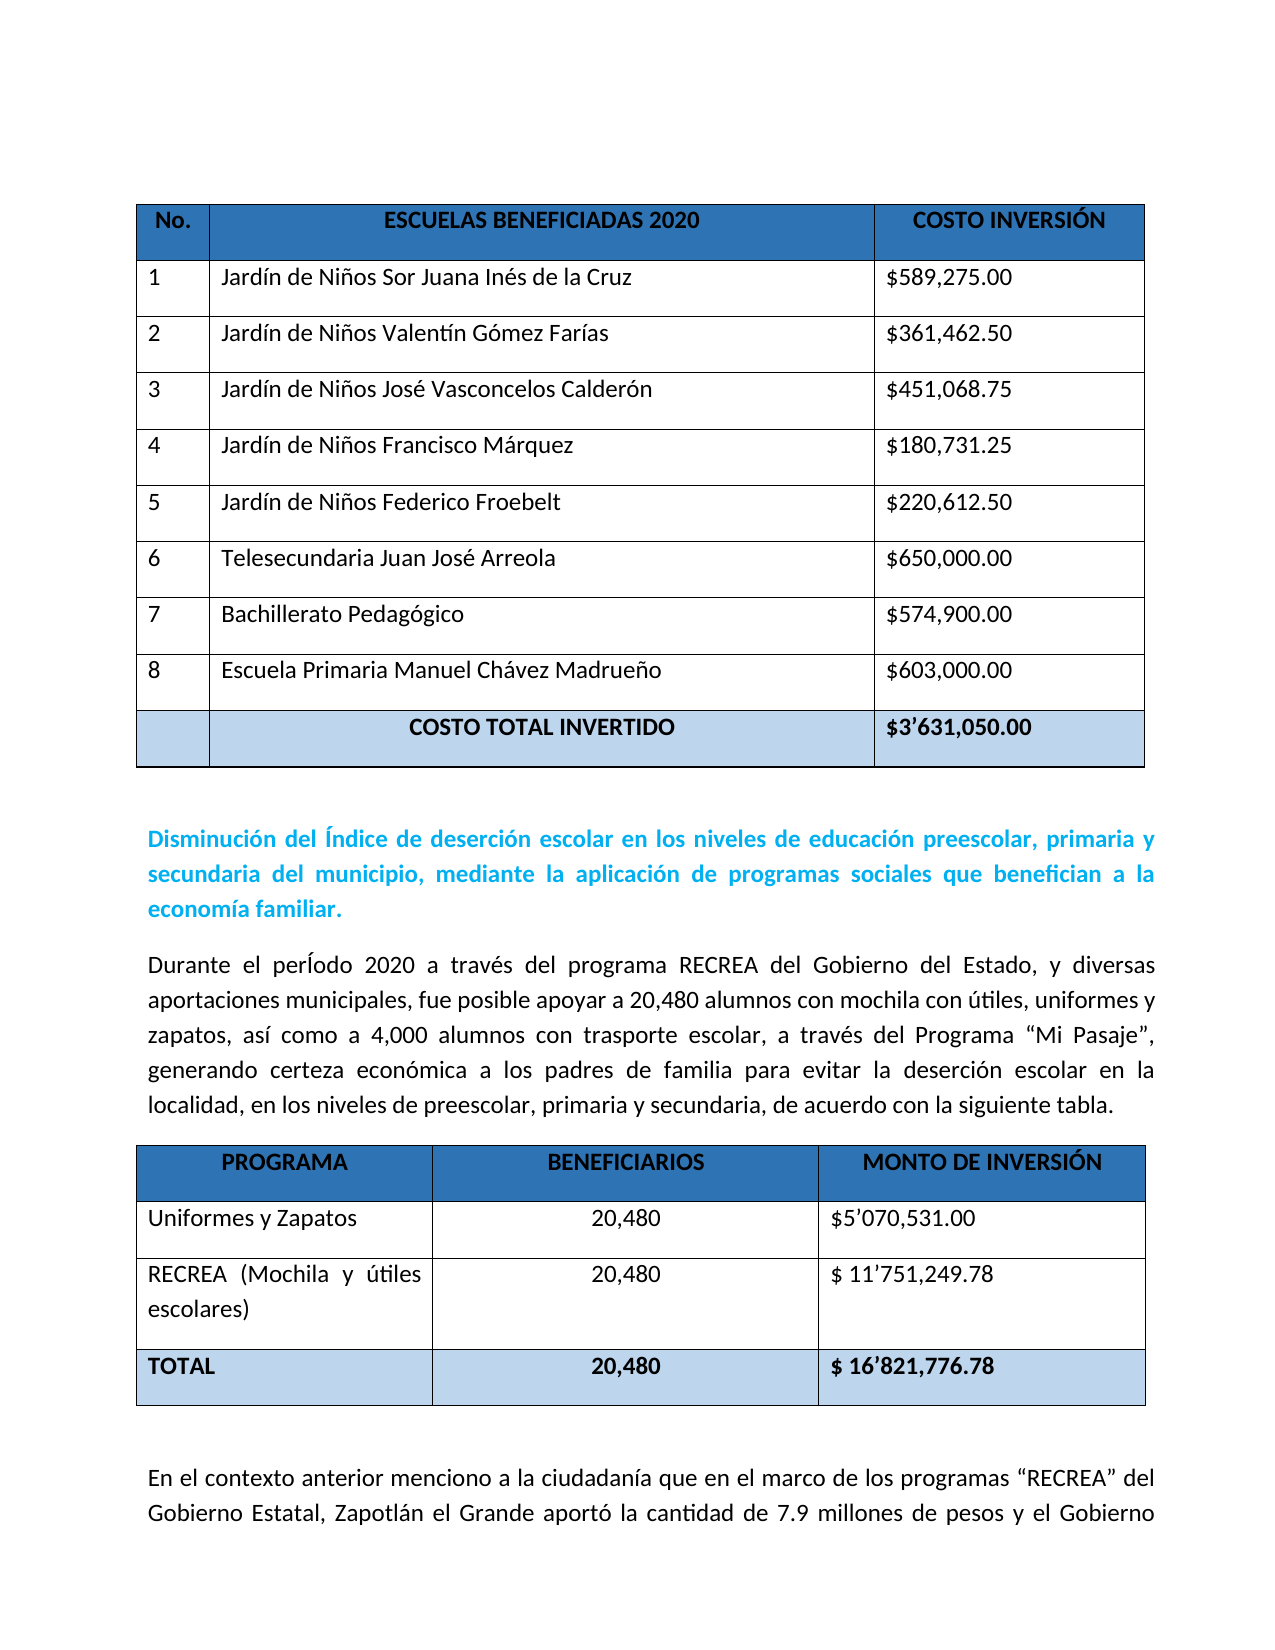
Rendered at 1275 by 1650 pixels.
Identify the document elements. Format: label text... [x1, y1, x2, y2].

table_cell TOTAL [137, 1350, 432, 1405]
table_cell 20,480 [433, 1259, 818, 1349]
table_cell 6 [137, 542, 209, 597]
table_cell 20,480 [433, 1202, 818, 1257]
table_cell 8 [137, 655, 209, 710]
table_header BENEFICIARIOS [433, 1146, 818, 1201]
table_cell Jardín de Niños José Vasconcelos Calderón [210, 373, 874, 428]
table_cell $180,731.25 [875, 430, 1144, 485]
table_cell $603,000.00 [875, 655, 1144, 710]
table_cell Jardín de Niños Francisco Márquez [210, 430, 874, 485]
text Durante el perÍodo 2020 a través del programa RECREA del Gobierno del Estado, y diversas aportaciones municipales, fue posible apoyar a 20,480 alumnos con mochila con útiles, uniformes y zapatos, así como a 4,000 alumnos con trasporte escolar, a través del Programa “Mi Pasaje”, generando certeza económica a los padres de familia para evitar la deserción escolar en la localidad, en los niveles de preescolar, primaria y secundaria, de acuerdo con la siguiente tabla. [148, 949, 1157, 1120]
table_cell $ 16’821,776.78 [819, 1350, 1145, 1405]
table_header MONTO DE INVERSIÓN [819, 1146, 1145, 1201]
table_header ESCUELAS BENEFICIADAS 2020 [210, 205, 874, 260]
table_cell $589,275.00 [875, 261, 1144, 316]
table_cell Jardín de Niños Federico Froebelt [210, 486, 874, 541]
table_cell 7 [137, 598, 209, 653]
table_cell $361,462.50 [875, 317, 1144, 372]
table_header No. [137, 205, 209, 260]
table_cell Telesecundaria Juan José Arreola [210, 542, 874, 597]
table_cell 1 [137, 261, 209, 316]
table_cell 20,480 [433, 1350, 818, 1405]
table_cell RECREA (Mochila y útiles escolares) [137, 1259, 432, 1349]
table_cell Escuela Primaria Manuel Chávez Madrueño [210, 655, 874, 710]
table_cell $3’631,050.00 [875, 711, 1144, 766]
table_cell Uniformes y Zapatos [137, 1202, 432, 1257]
table_cell Jardín de Niños Sor Juana Inés de la Cruz [210, 261, 874, 316]
table_cell Jardín de Niños Valentín Gómez Farías [210, 317, 874, 372]
table_cell Bachillerato Pedagógico [210, 598, 874, 653]
table_cell $451,068.75 [875, 373, 1144, 428]
table_cell $650,000.00 [875, 542, 1144, 597]
table_cell 5 [137, 486, 209, 541]
text Disminución del Índice de deserción escolar en los niveles de educación preescolar, primaria y secundaria del municipio, mediante la aplicación de programas sociales que benefician a la economía familiar. [148, 823, 1157, 924]
table_cell COSTO TOTAL INVERTIDO [210, 711, 874, 766]
table_cell $220,612.50 [875, 486, 1144, 541]
table_cell $ 11’751,249.78 [819, 1259, 1145, 1349]
table_cell [137, 711, 209, 766]
table_cell 3 [137, 373, 209, 428]
table_header PROGRAMA [137, 1146, 432, 1201]
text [148, 1462, 1157, 1527]
table_cell $5’070,531.00 [819, 1202, 1145, 1257]
table_cell $574,900.00 [875, 598, 1144, 653]
table_cell 4 [137, 430, 209, 485]
table_cell 2 [137, 317, 209, 372]
table_header COSTO INVERSIÓN [875, 205, 1144, 260]
